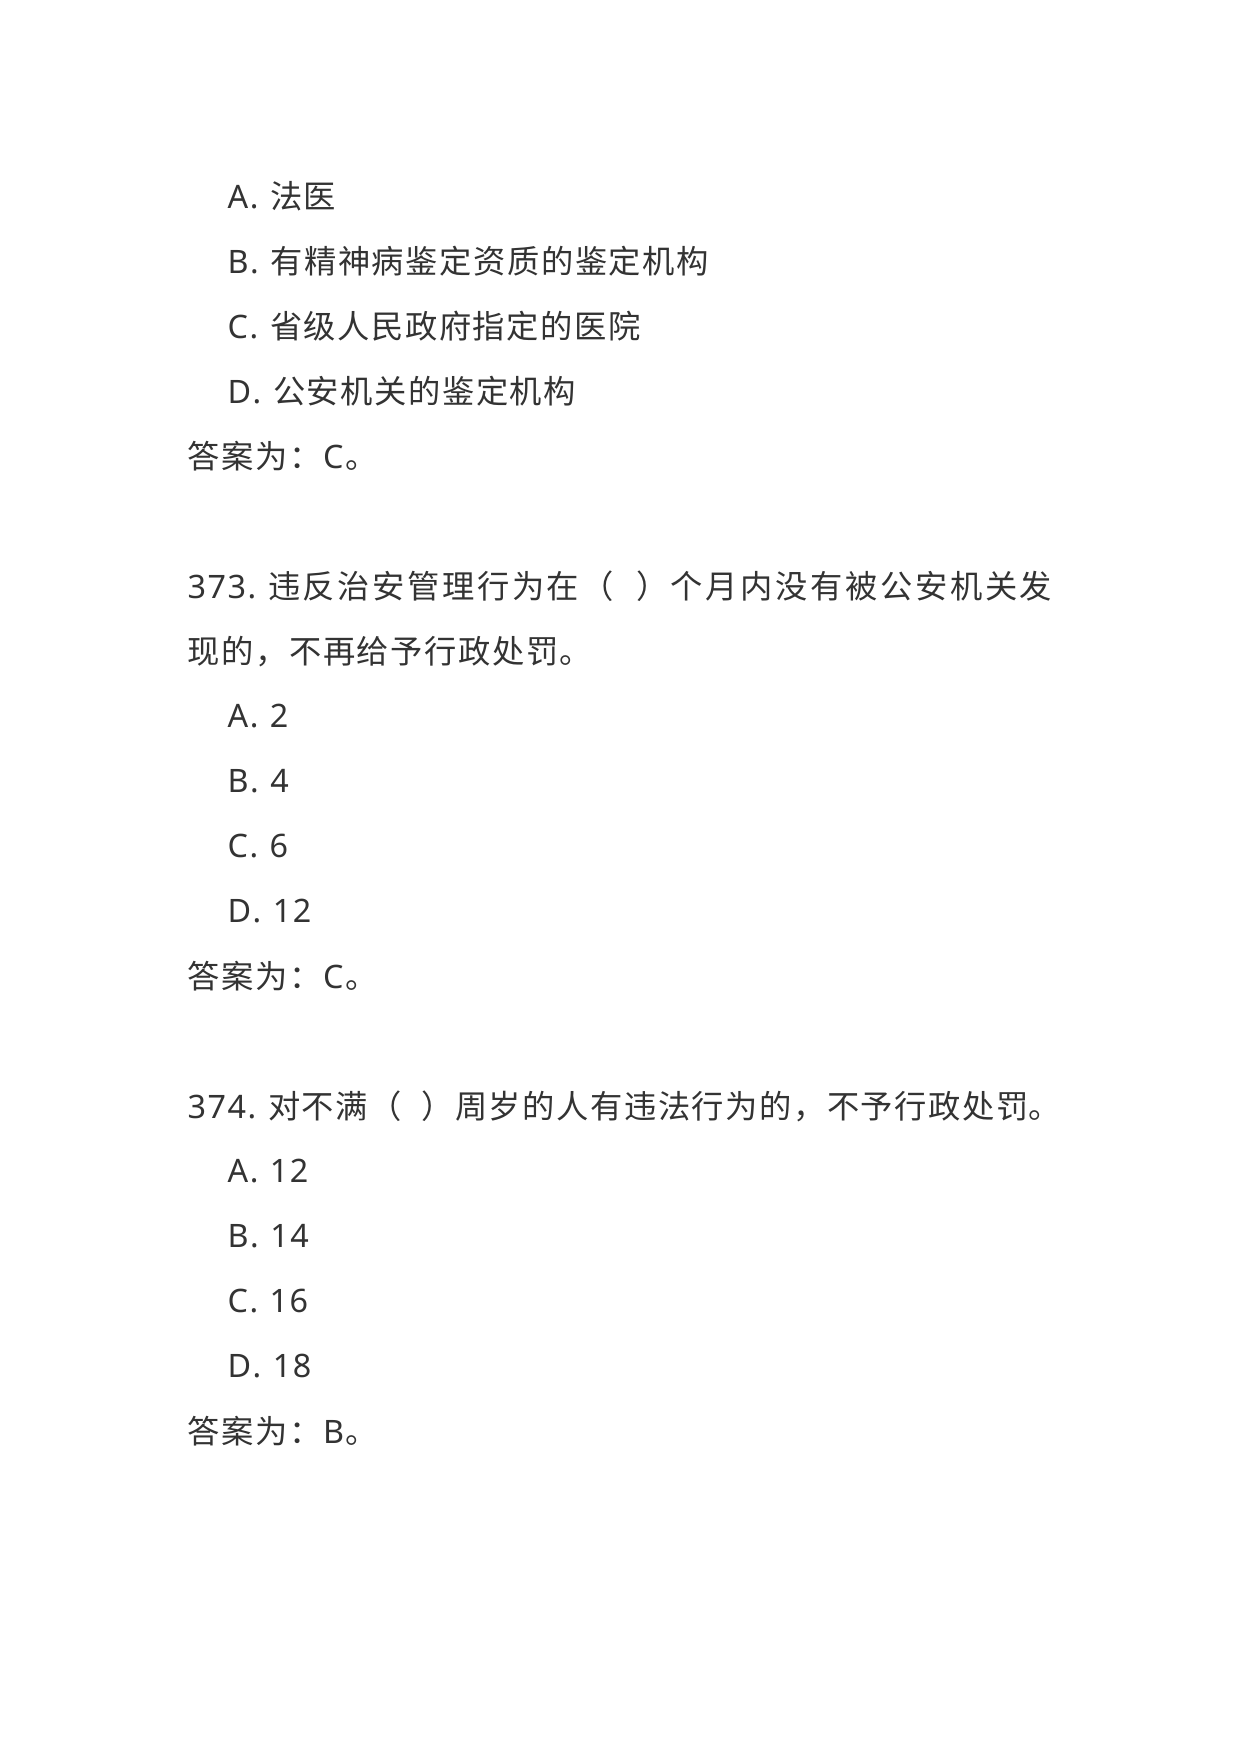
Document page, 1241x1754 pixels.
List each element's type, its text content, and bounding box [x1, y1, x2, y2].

text B. 14 [187, 1202, 1053, 1267]
text 答案为：B。 [187, 1397, 1053, 1462]
text 答案为：C。 [187, 942, 1053, 1007]
text D. 12 [187, 877, 1053, 942]
text C. 省级人民政府指定的医院 [187, 292, 1053, 357]
text D. 18 [187, 1332, 1053, 1397]
text B. 有精神病鉴定资质的鉴定机构 [187, 227, 1053, 292]
text A. 2 [187, 682, 1053, 747]
text B. 4 [187, 747, 1053, 812]
text A. 法医 [187, 162, 1053, 227]
text C. 6 [187, 812, 1053, 877]
text D. 公安机关的鉴定机构 [187, 357, 1053, 422]
text 373. 违反治安管理行为在（ ）个月内没有被公安机关发现的，不再给予行政处罚。 [187, 552, 1053, 682]
text 374. 对不满（ ）周岁的人有违法行为的，不予行政处罚。 [187, 1072, 1053, 1137]
text 答案为：C。 [187, 422, 1053, 487]
text C. 16 [187, 1267, 1053, 1332]
text A. 12 [187, 1137, 1053, 1202]
